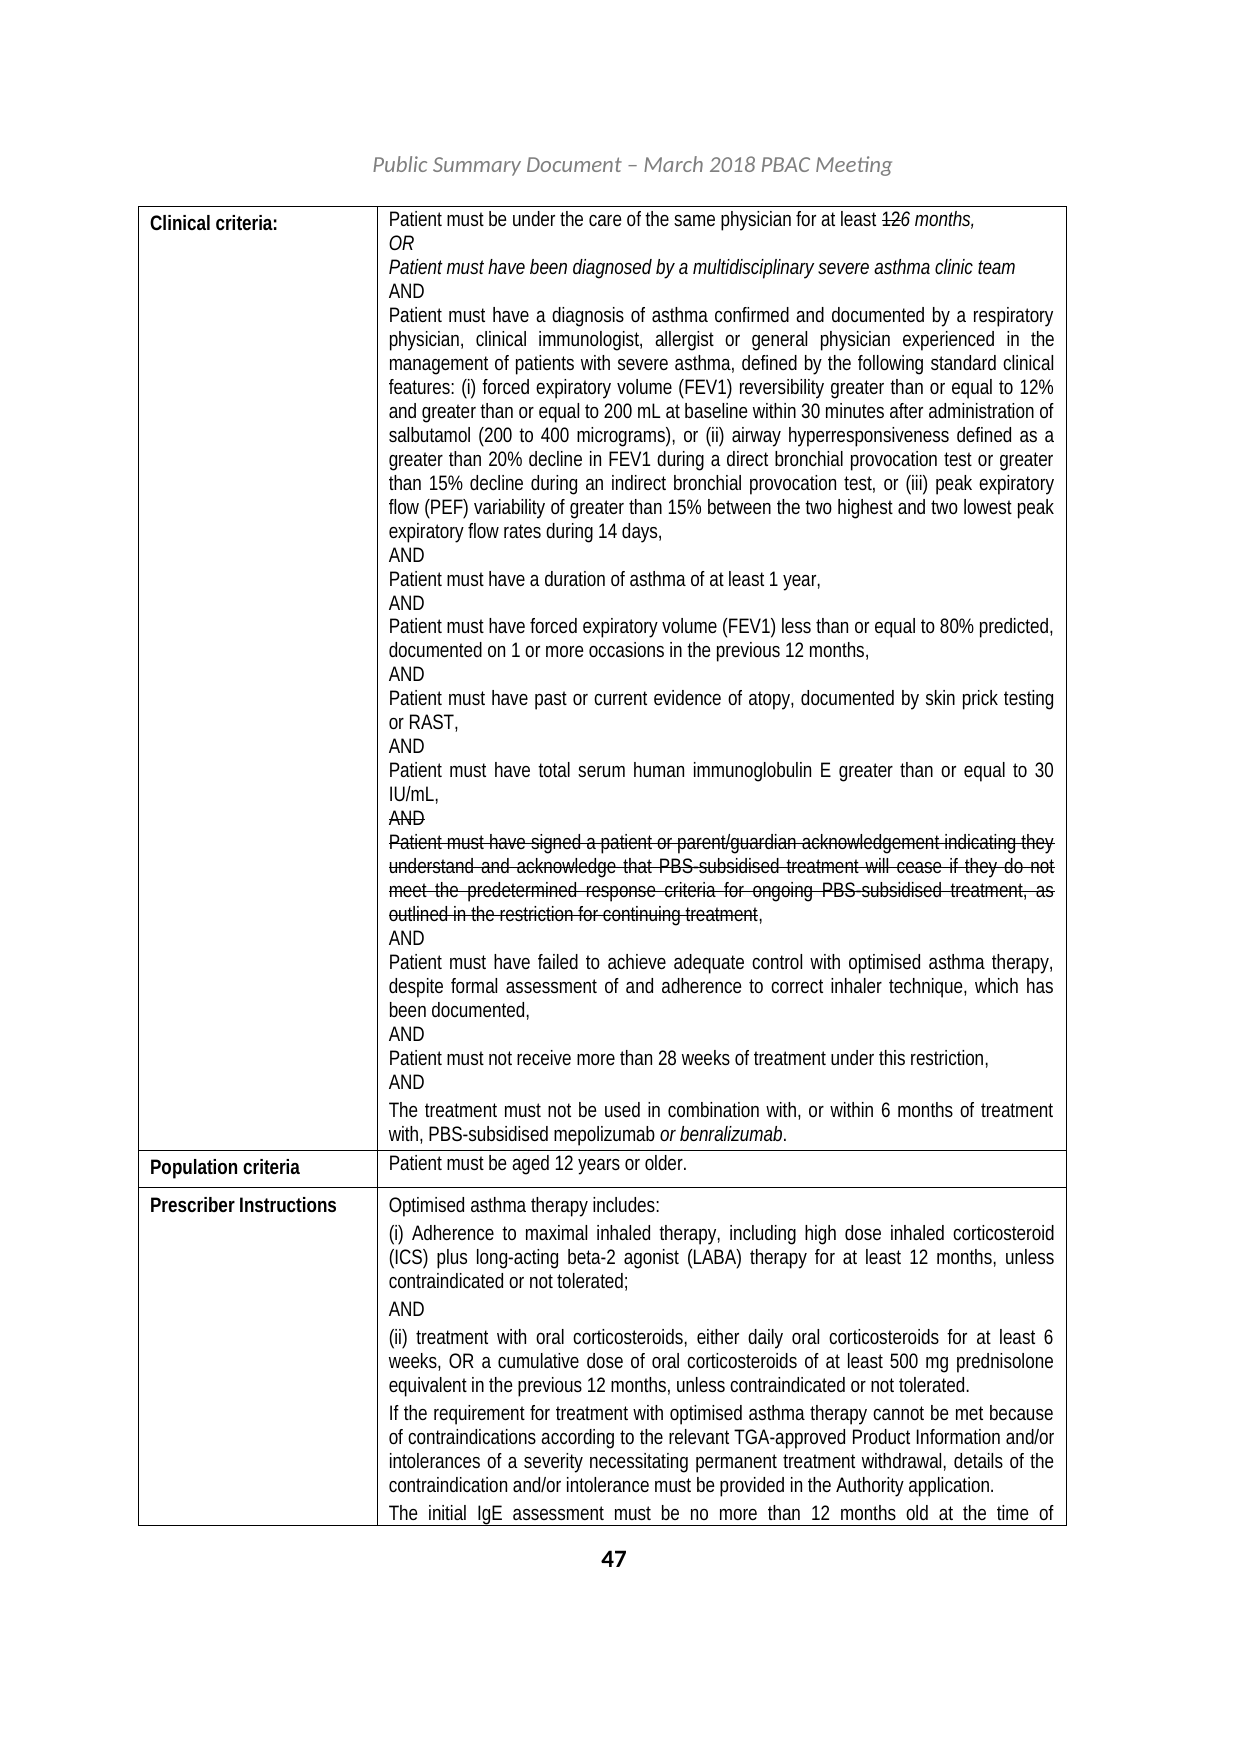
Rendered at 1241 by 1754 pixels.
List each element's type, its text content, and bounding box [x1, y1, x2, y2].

table_cell Patient must be aged 12 years or older. [378, 1151, 1066, 1187]
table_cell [378, 1188, 1066, 1525]
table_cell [139, 1188, 377, 1525]
table_cell Population criteria [139, 1151, 377, 1187]
table_cell Patient must be under the care of the same physician for at least 126 months, OR Patient must have been diagnosed by a multidisciplinary severe asthma clinic team AND Patient must have a diagnosis of asthma confirmed and documented by a respiratory physician, clinical immunologist, allergist or general physician experienced in the management of patients with severe asthma, defined by the following standard clinical features: (i) forced expiratory volume (FEV1) reversibility greater than or equal to 12% and greater than or equal to 200 mL at baseline within 30 minutes after administration of salbutamol (200 to 400 micrograms), or (ii) airway hyperresponsiveness defined as a greater than 20% decline in FEV1 during a direct bronchial provocation test or greater than 15% decline during an indirect bronchial provocation test, or (iii) peak expiratory flow (PEF) variability of greater than 15% between the two highest and two lowest peak expiratory flow rates during 14 days, AND Patient must have a duration of asthma of at least 1 year, AND Patient must have forced expiratory volume (FEV1) less than or equal to 80% predicted, documented on 1 or more occasions in the previous 12 months, AND Patient must have past or current evidence of atopy, documented by skin prick testing or RAST, AND Patient must have total serum human immunoglobulin E greater than or equal to 30 IU/mL, AND Patient must have signed a patient or parent/guardian acknowledgement indicating they understand and acknowledge that PBS-subsidised treatment will cease if they do not meet the predetermined response criteria for ongoing PBS-subsidised treatment, as outlined in the restriction for continuing treatment, AND Patient must have failed to achieve adequate control with optimised asthma therapy, despite formal assessment of and adherence to correct inhaler technique, which has been documented, AND Patient must not receive more than 28 weeks of treatment under this restriction, AND The treatment must not be used in combination with, or within 6 months of treatment with, PBS-subsidised mepolizumab or benralizumab. [378, 207, 1066, 1150]
table_cell Clinical criteria: [139, 207, 377, 1150]
